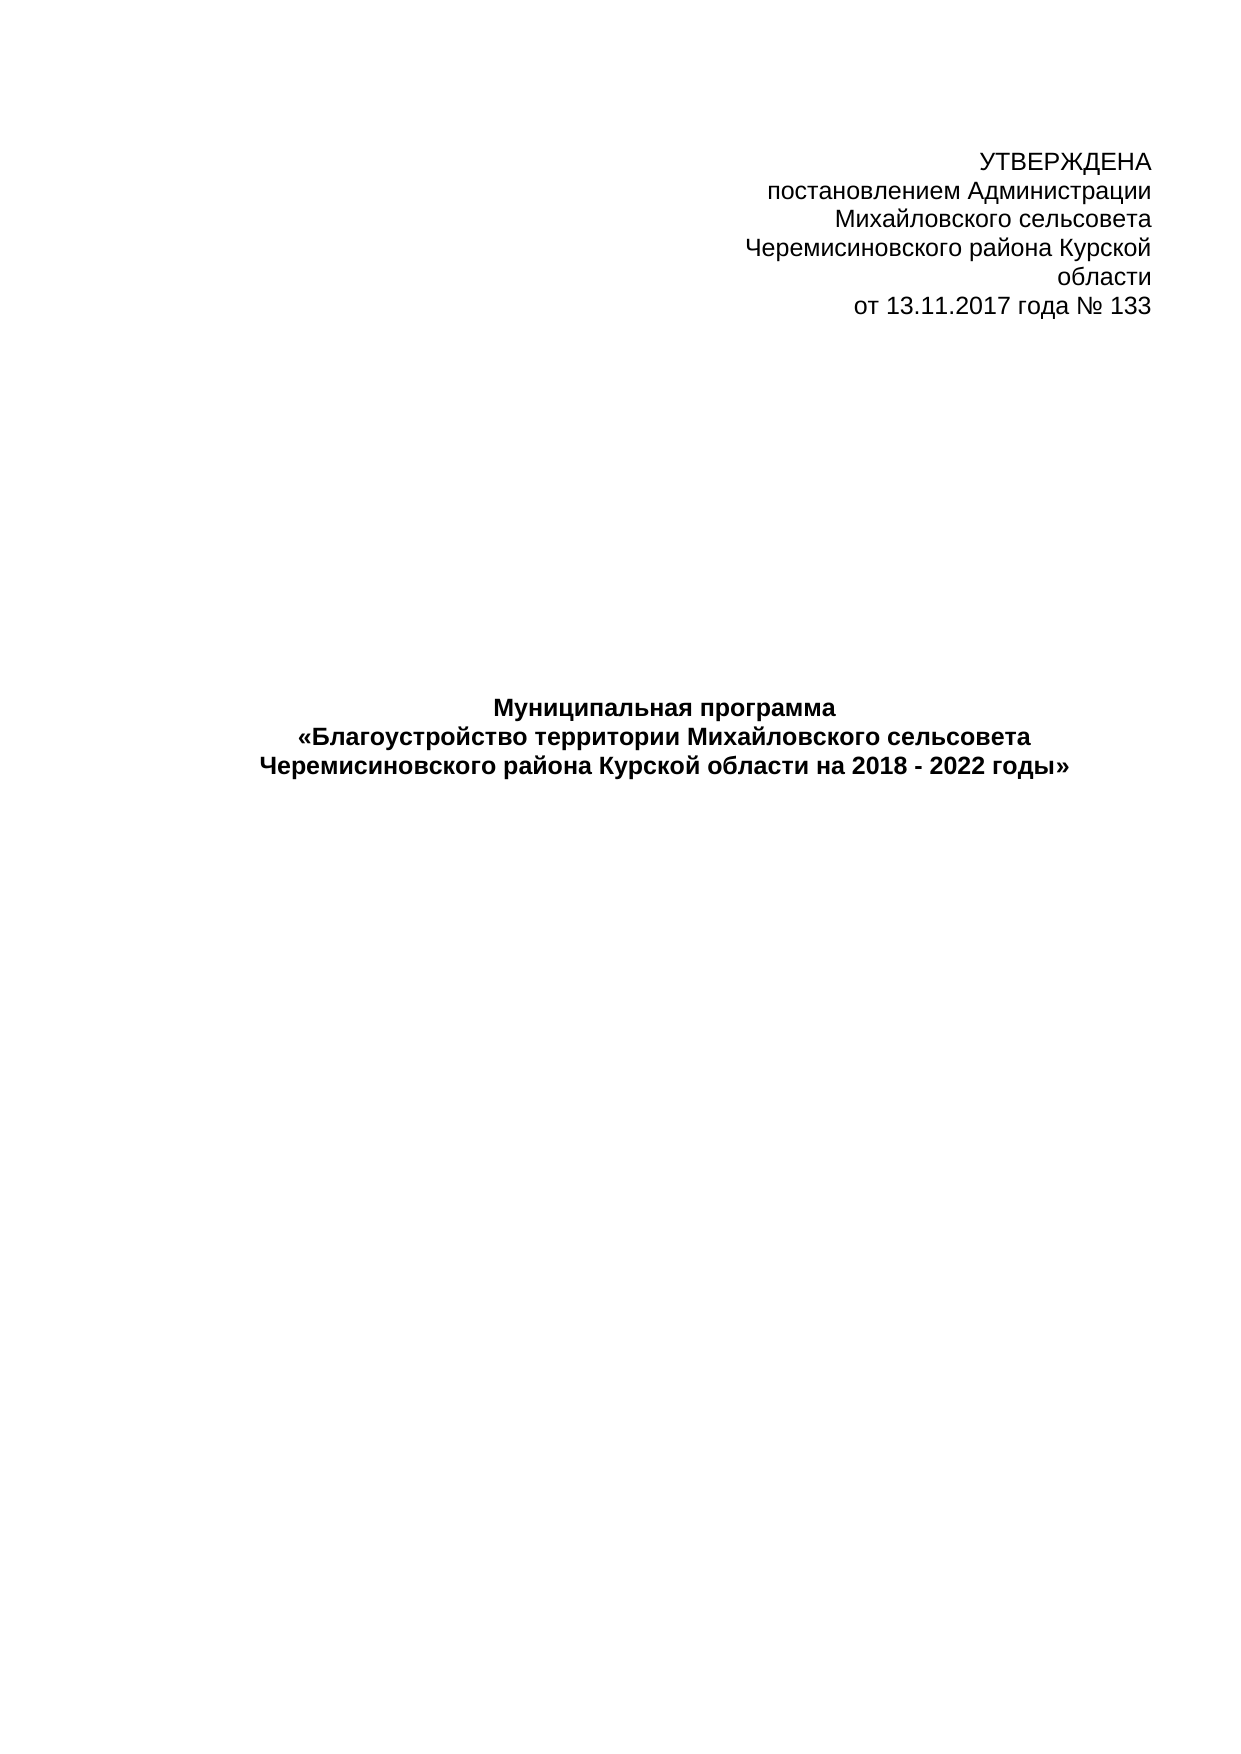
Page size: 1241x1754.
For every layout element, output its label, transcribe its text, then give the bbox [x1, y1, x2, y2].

text Михайловского сельсовета [650, 204, 1152, 233]
text Черемисиновского района Курской области [650, 233, 1152, 291]
text УТВЕРЖДЕНА [709, 147, 1152, 176]
text Муниципальная программа [177, 693, 1152, 722]
text от 13.11.2017 года № 133 [709, 291, 1152, 319]
text «Благоустройство территории Михайловского сельсовета Черемисиновского района Курской области на 2018 - 2022 годы» [177, 722, 1152, 779]
text постановлением Администрации [650, 176, 1152, 204]
